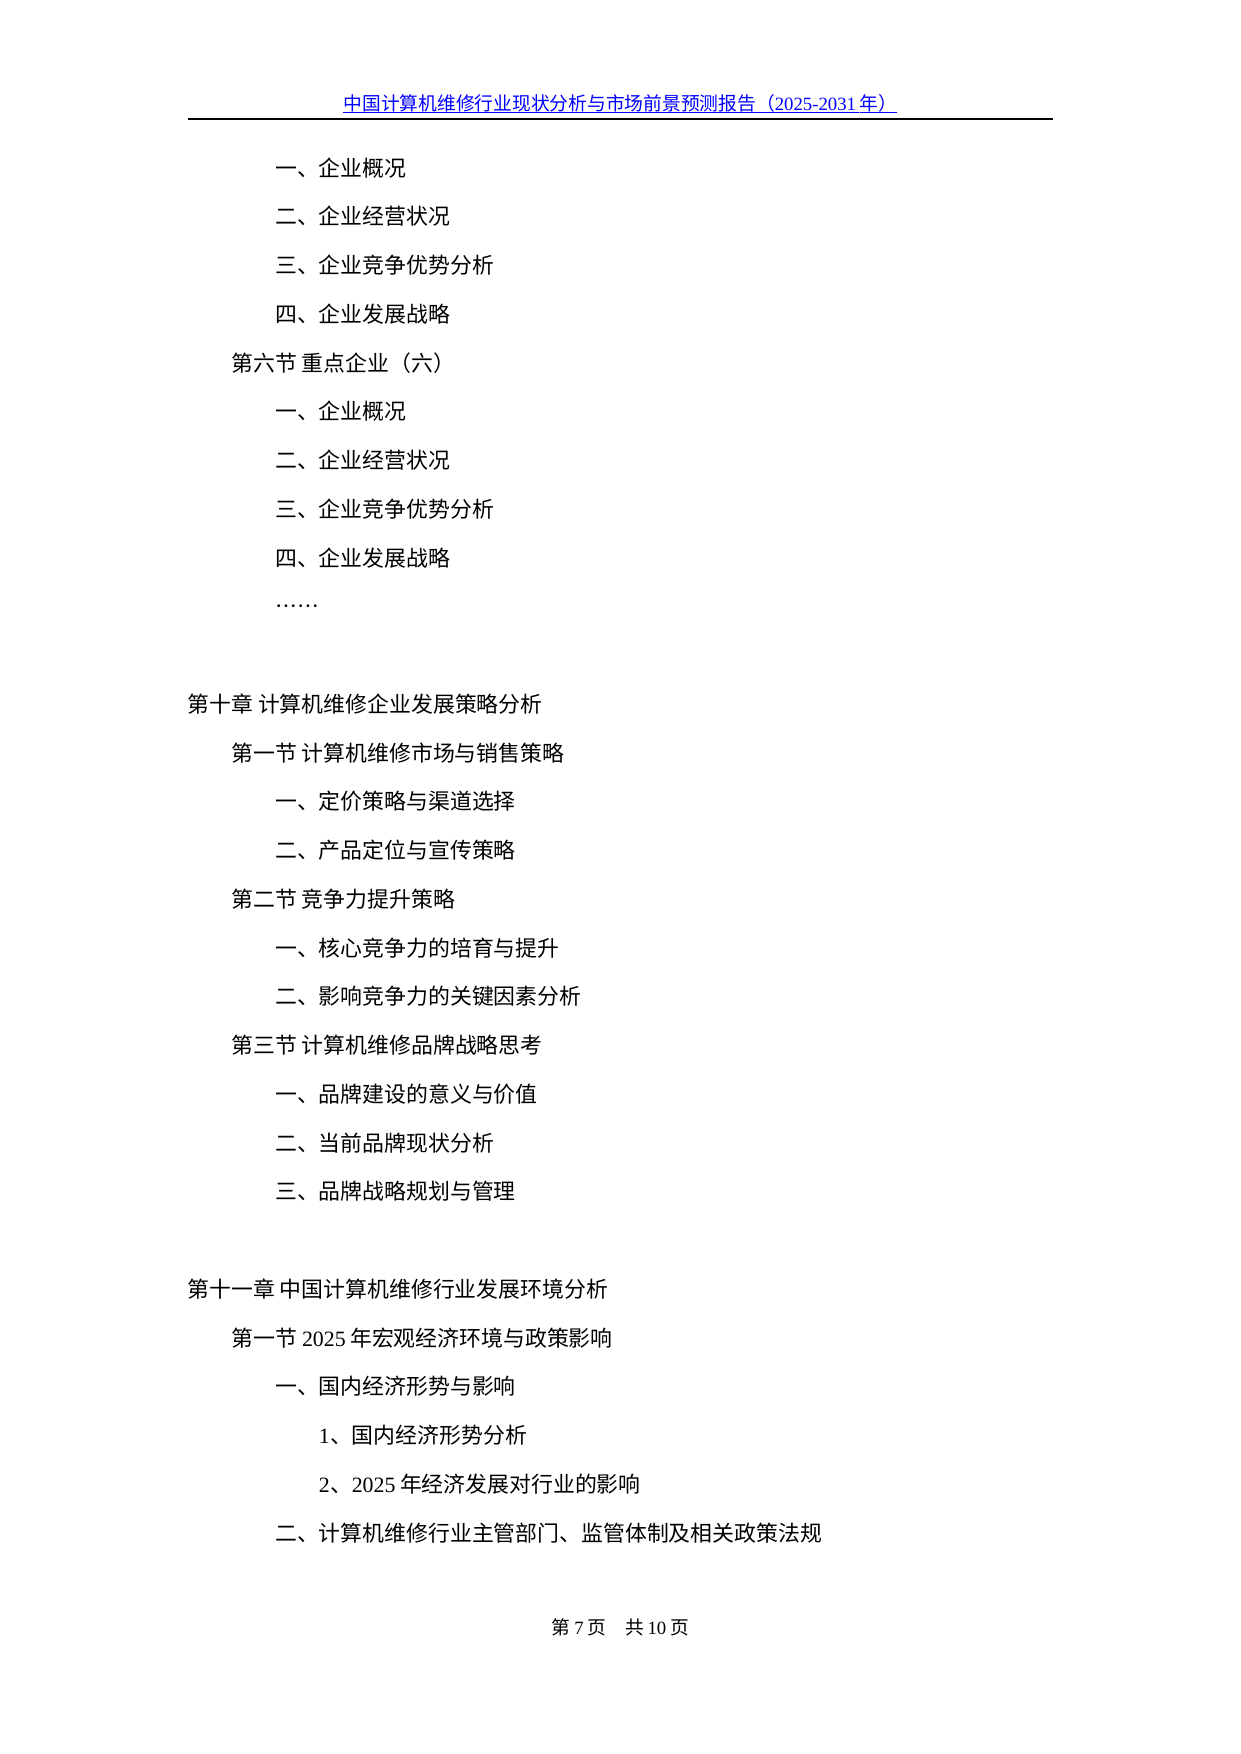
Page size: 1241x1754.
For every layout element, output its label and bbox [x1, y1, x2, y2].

text [187, 150, 1053, 1548]
